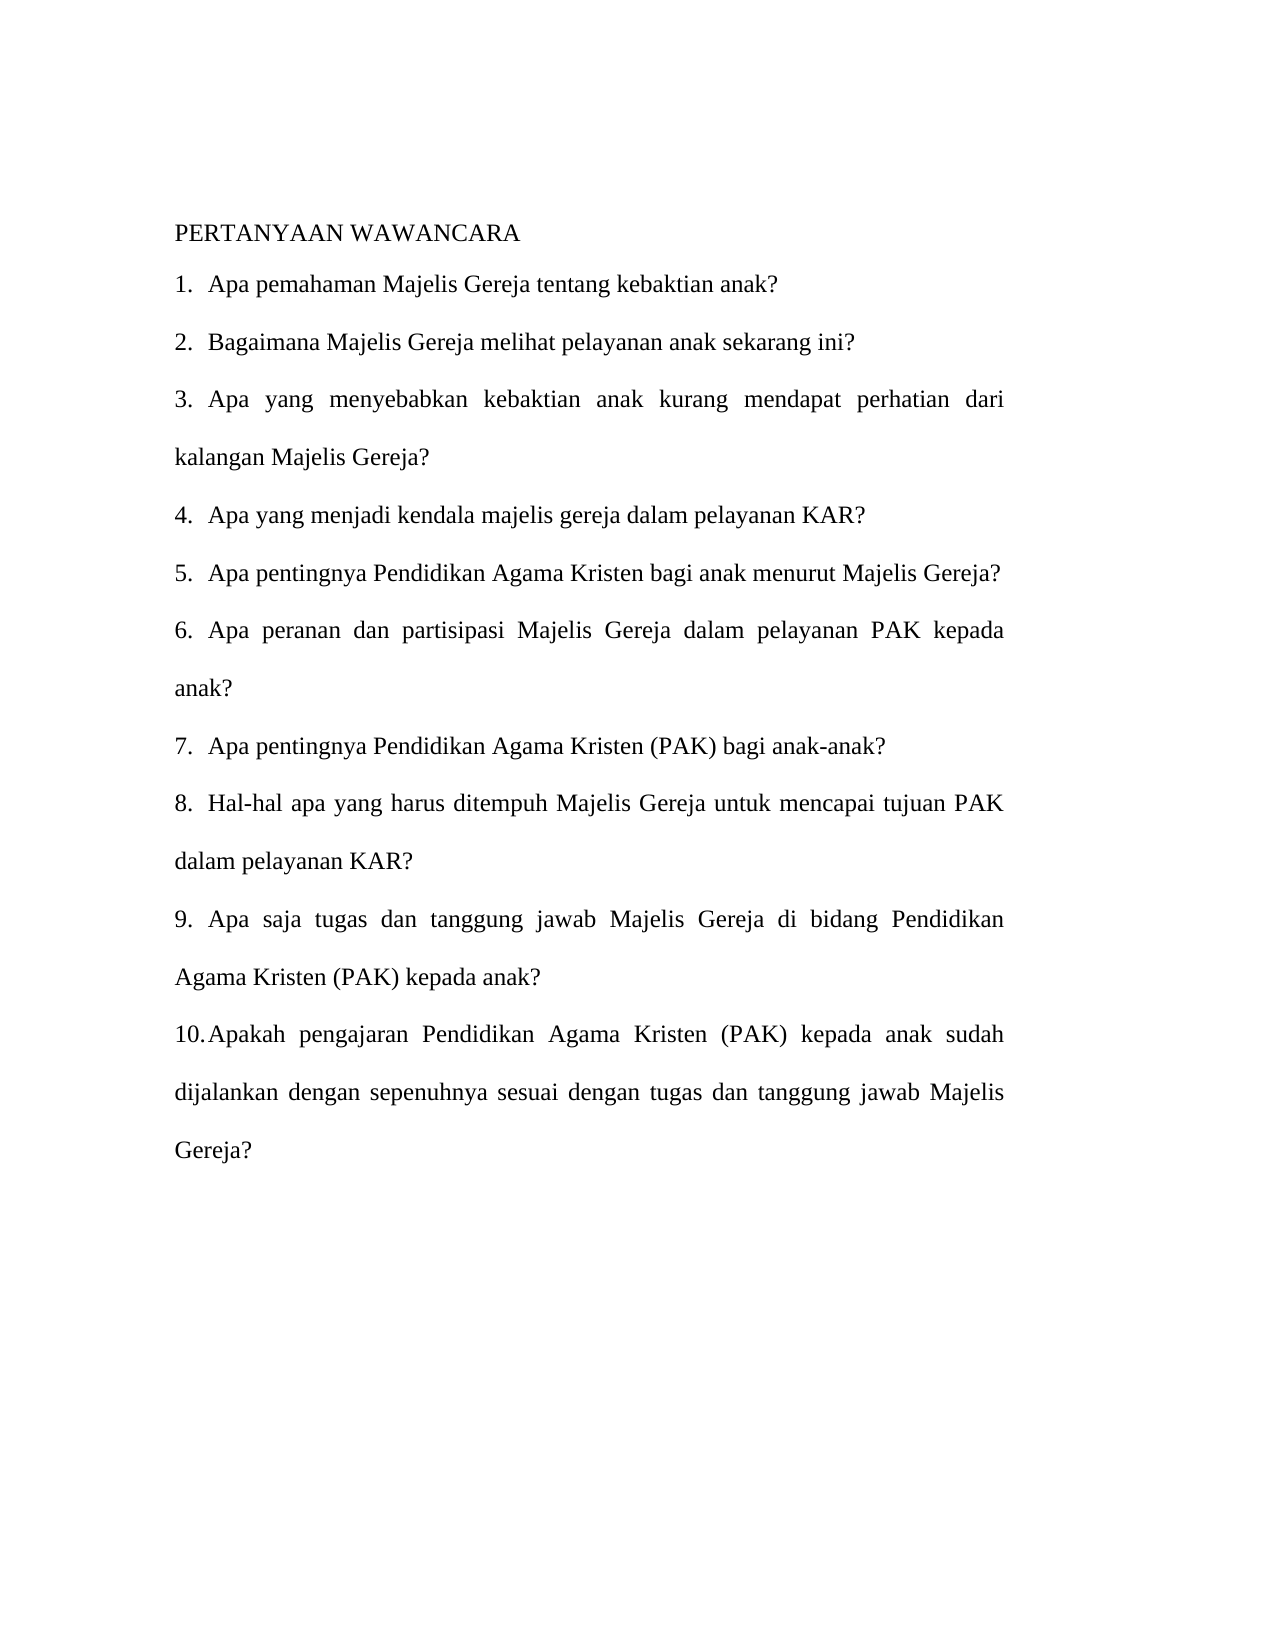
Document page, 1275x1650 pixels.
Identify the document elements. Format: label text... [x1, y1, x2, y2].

list Apa pentingnya Pendidikan Agama Kristen (PAK) bagi anak-anak? [174, 708, 1005, 766]
list Apa pentingnya Pendidikan Agama Kristen bagi anak menurut Majelis Gereja? [174, 535, 1005, 593]
list Bagaimana Majelis Gereja melihat pelayanan anak sekarang ini? [174, 304, 1005, 362]
list Apa yang menjadi kendala majelis gereja dalam pelayanan KAR? [174, 477, 1005, 535]
list Hal-hal apa yang harus ditempuh Majelis Gereja untuk mencapai tujuan PAK dalam pelayanan KAR? [174, 766, 1005, 881]
list Apa yang menyebabkan kebaktian anak kurang mendapat perhatian dari kalangan Majelis Gereja? [174, 362, 1005, 477]
text PERTANYAAN WAWANCARA [174, 221, 1005, 246]
list Apakah pengajaran Pendidikan Agama Kristen (PAK) kepada anak sudah dijalankan dengan sepenuhnya sesuai dengan tugas dan tanggung jawab Majelis Gereja? [174, 997, 1005, 1170]
list Apa saja tugas dan tanggung jawab Majelis Gereja di bidang Pendidikan Agama Kristen (PAK) kepada anak? [174, 881, 1005, 997]
list Apa peranan dan partisipasi Majelis Gereja dalam pelayanan PAK kepada anak? [174, 593, 1005, 708]
list Apa pemahaman Majelis Gereja tentang kebaktian anak? [174, 246, 1005, 304]
